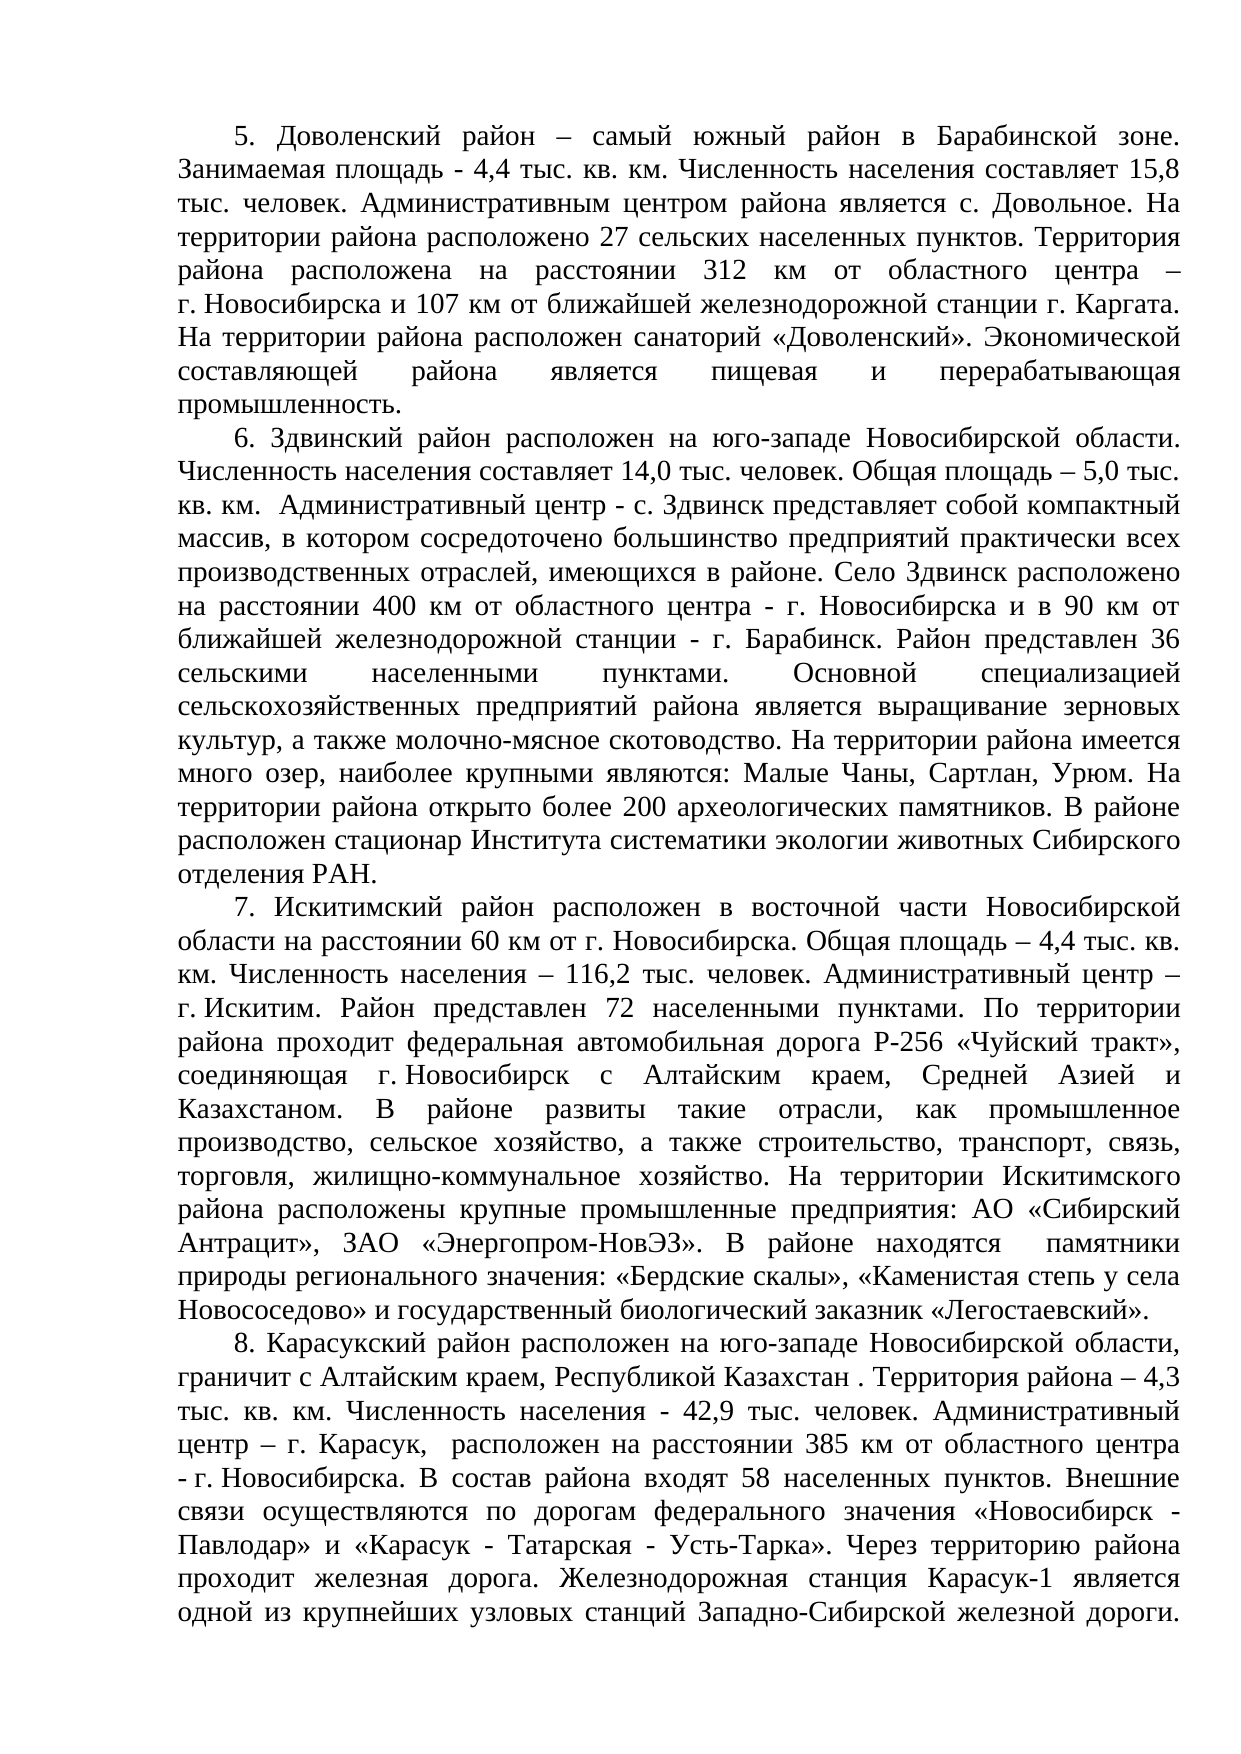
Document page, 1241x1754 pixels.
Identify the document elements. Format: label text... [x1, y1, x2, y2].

text 7. Искитимский район расположен в восточной части Новосибирской области на расстоянии 60 км от г. Новосибирска. Общая площадь – 4,4 тыс. кв. км. Численность населения – 116,2 тыс. человек. Административный центр – г. Искитим. Район представлен 72 населенными пунктами. По территории района проходит федеральная автомобильная дорога Р-256 «Чуйский тракт», соединяющая г. Новосибирск с Алтайским краем, Средней Азией и Казахстаном. В районе развиты такие отрасли, как промышленное производство, сельское хозяйство, а также строительство, транспорт, связь, торговля, жилищно-коммунальное хозяйство. На территории Искитимского района расположены крупные промышленные предприятия: АО «Сибирский Антрацит», ЗАО «Энергопром-НовЭЗ». В районе находятся памятники природы регионального значения: «Бердские скалы», «Каменистая степь у села Новососедово» и государственный биологический заказник «Легостаевский». [177, 889, 1181, 1326]
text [177, 1326, 1181, 1627]
text 6. Здвинский район расположен на юго-западе Новосибирской области. Численность населения составляет 14,0 тыс. человек. Общая площадь – 5,0 тыс. кв. км. Административный центр - с. Здвинск представляет собой компактный массив, в котором сосредоточено большинство предприятий практически всех производственных отраслей, имеющихся в районе. Село Здвинск расположено на расстоянии 400 км от областного центра - г. Новосибирска и в 90 км от ближайшей железнодорожной станции - г. Барабинск. Район представлен 36 сельскими населенными пунктами. Основной специализацией сельскохозяйственных предприятий района является выращивание зерновых культур, а также молочно-мясное скотоводство. На территории района имеется много озер, наиболее крупными являются: Малые Чаны, Сартлан, Урюм. На территории района открыто более 200 археологических памятников. В районе расположен стационар Института систематики экологии животных Сибирского отделения РАН. [177, 420, 1181, 889]
text 5. Доволенский район – самый южный район в Барабинской зоне. Занимаемая площадь - 4,4 тыс. кв. км. Численность населения составляет 15,8 тыс. человек. Административным центром района является с. Довольное. На территории района расположено 27 сельских населенных пунктов. Территория района расположена на расстоянии 312 км от областного центра – г. Новосибирска и 107 км от ближайшей железнодорожной станции г. Каргата. На территории района расположен санаторий «Доволенский». Экономической составляющей района является пищевая и перерабатывающая промышленность. [177, 118, 1181, 420]
